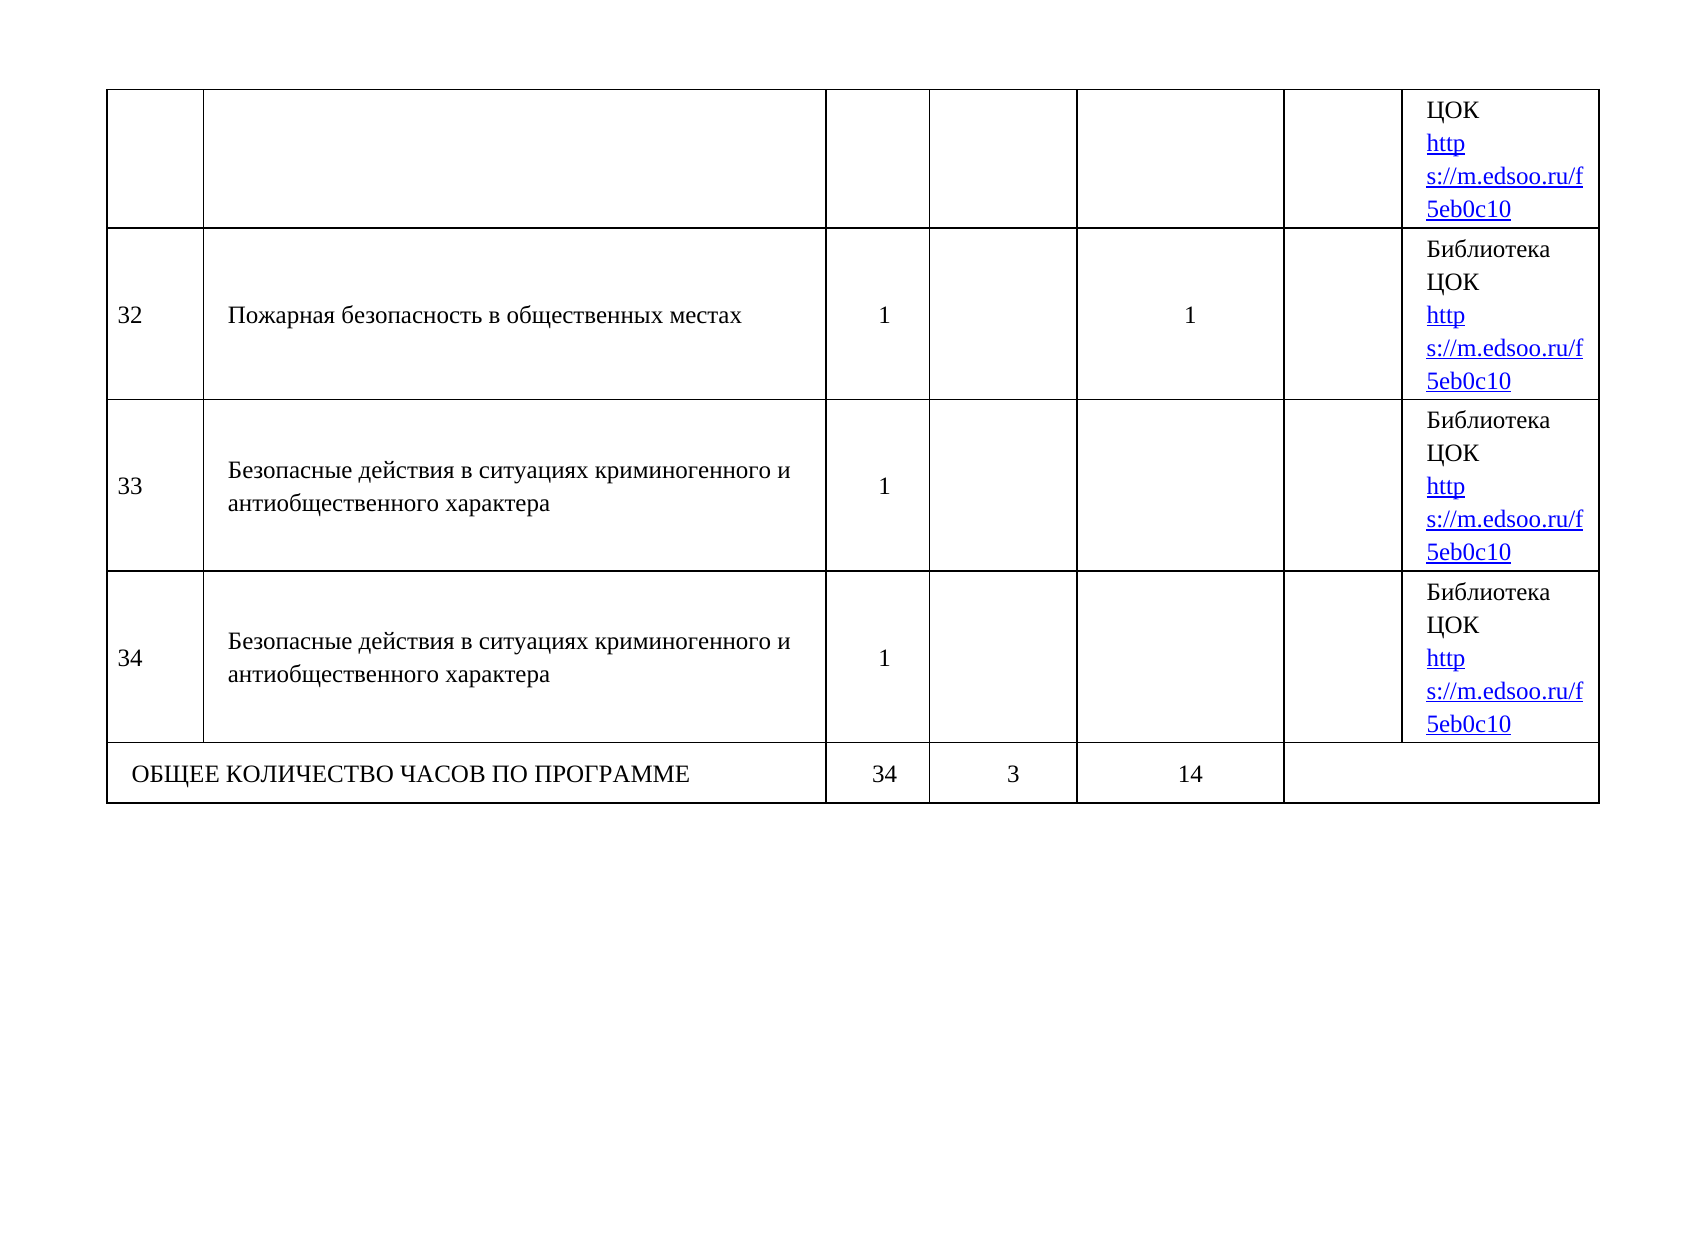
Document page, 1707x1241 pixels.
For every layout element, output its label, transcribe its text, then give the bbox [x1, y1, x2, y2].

table_cell 1 [827, 229, 929, 398]
table_cell 34 [827, 743, 929, 802]
table_cell 1 [827, 90, 929, 227]
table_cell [1403, 229, 1598, 398]
table_cell Безопасные действия в ситуациях криминогенного и антиобщественного характера [204, 400, 825, 570]
table_cell Библиотека ЦОК https://m.edsoo.ru/f5eb0c10 [1403, 400, 1598, 570]
table_cell [930, 229, 1076, 398]
table_cell 33 [108, 400, 203, 570]
table_cell 34 [108, 572, 203, 741]
table_cell [930, 572, 1076, 741]
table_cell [204, 90, 825, 227]
table_cell 3 [930, 743, 1076, 802]
table_cell [930, 90, 1076, 227]
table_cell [1403, 90, 1598, 227]
table_cell Библиотека ЦОК https://m.edsoo.ru/f5eb0c10 [1403, 572, 1598, 741]
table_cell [204, 229, 825, 398]
table_cell Безопасные действия в ситуациях криминогенного и антиобщественного характера [204, 572, 825, 741]
table_cell 31 [108, 90, 203, 227]
table_cell [1078, 400, 1283, 570]
table_cell 1 [827, 572, 929, 741]
table_cell ОБЩЕЕ КОЛИЧЕСТВО ЧАСОВ ПО ПРОГРАММЕ [108, 743, 825, 802]
table_cell [1285, 572, 1401, 741]
table_cell 1 [827, 400, 929, 570]
table_cell [1285, 229, 1401, 398]
table_cell 14 [1078, 743, 1283, 802]
table_cell [930, 400, 1076, 570]
table_cell 1 [1078, 229, 1283, 398]
table_cell 32 [108, 229, 203, 398]
table_cell [1285, 90, 1401, 227]
table_cell [1078, 572, 1283, 741]
table_cell [1285, 400, 1401, 570]
table_cell [1285, 743, 1598, 802]
table_cell [1078, 90, 1283, 227]
